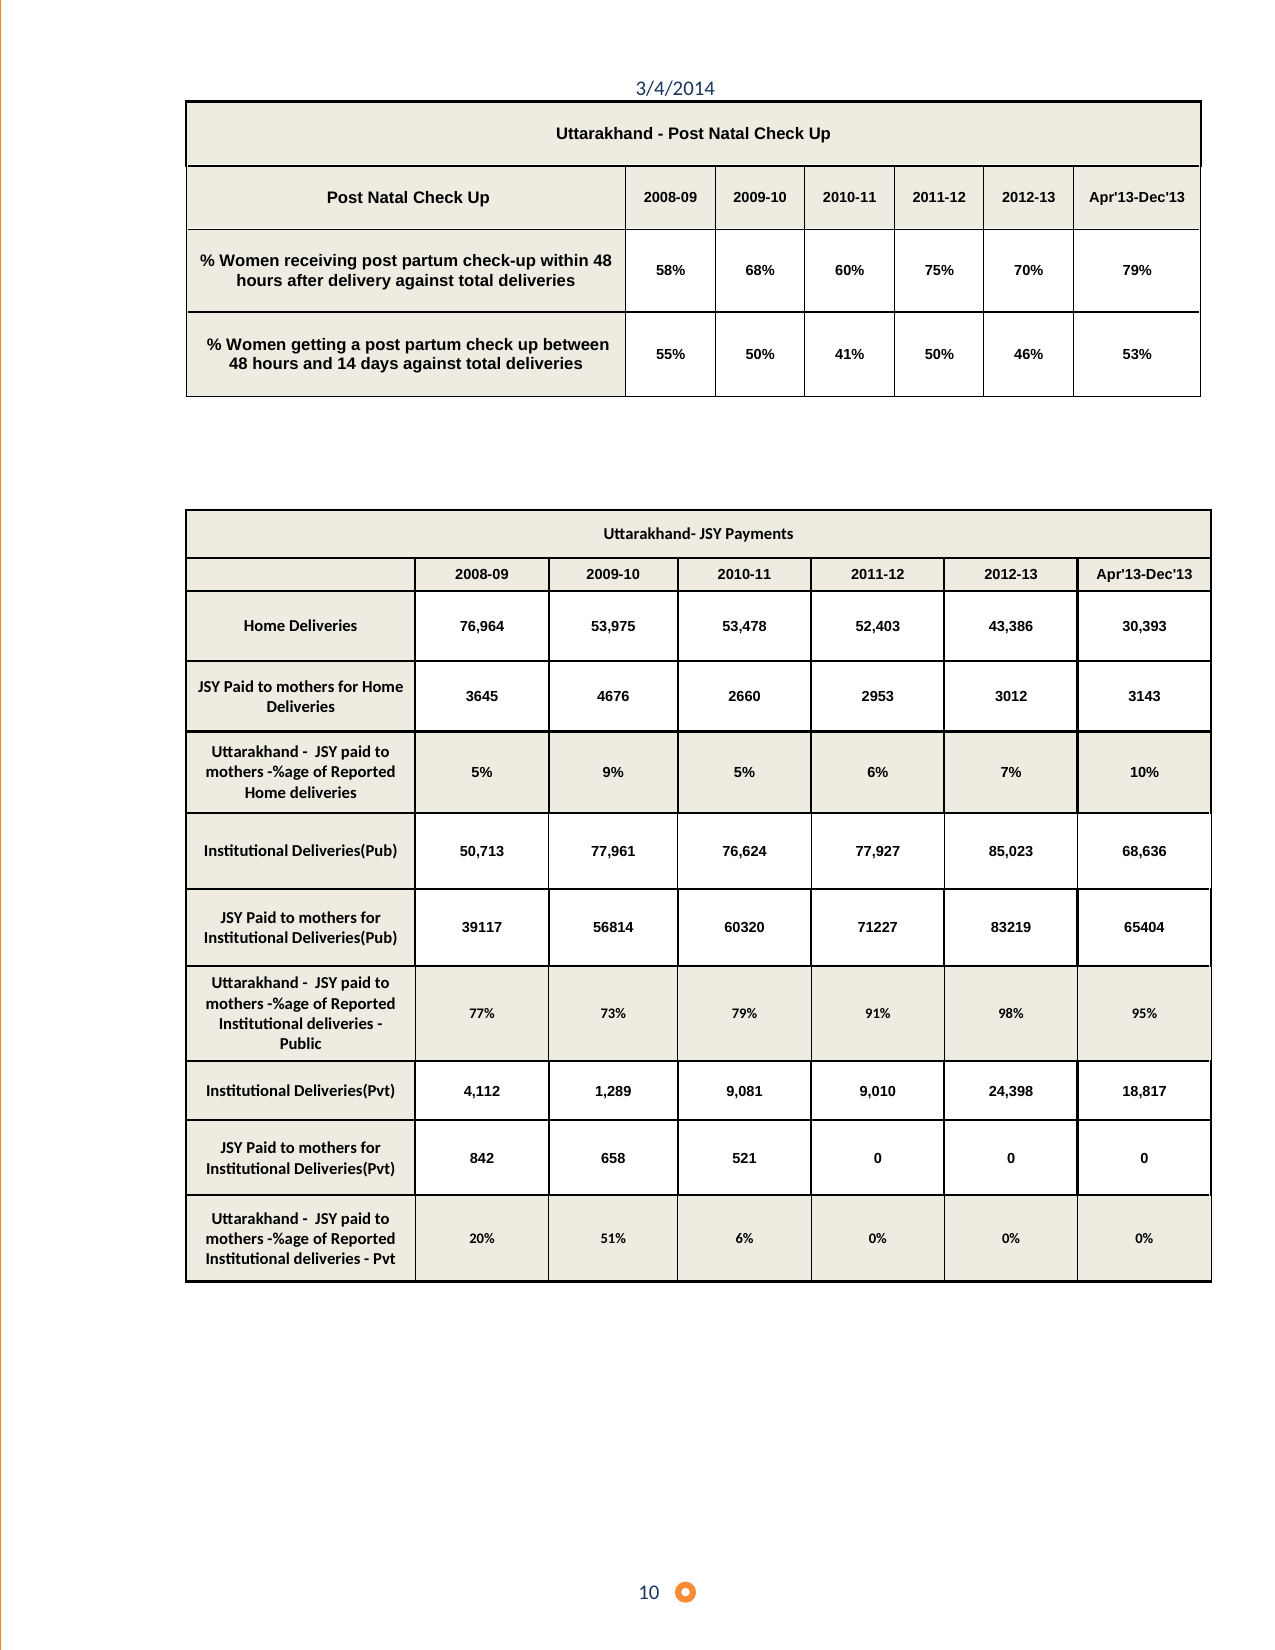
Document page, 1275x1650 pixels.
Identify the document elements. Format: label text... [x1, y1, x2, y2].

table_cell Post Natal Check Up [187, 166, 625, 228]
table_cell 60% [805, 230, 894, 311]
table_cell 2008-09 [416, 559, 548, 590]
table_cell 658 [550, 1121, 677, 1194]
table_cell 83219 [945, 890, 1076, 965]
table_header Uttarakhand - Post Natal Check Up [187, 103, 1200, 164]
table_cell 4676 [550, 662, 677, 730]
table_cell 2009-10 [716, 167, 804, 228]
table_cell 46% [984, 313, 1073, 396]
table_cell Home Deliveries [187, 592, 414, 660]
table_cell 76,964 [416, 592, 548, 660]
table_cell 2012-13 [945, 559, 1076, 590]
table_cell 1,289 [550, 1062, 677, 1119]
table_cell 2660 [679, 662, 810, 730]
table_cell 24,398 [945, 1062, 1076, 1119]
table_cell 9,010 [812, 1062, 943, 1119]
table_cell 2011-12 [895, 167, 983, 228]
table_cell 50% [895, 313, 983, 396]
table_cell Institutional Deliveries(Pub) [187, 814, 414, 888]
table_cell JSY Paid to mothers for Home Deliveries [187, 662, 414, 730]
table_cell 98% [945, 967, 1077, 1060]
table_cell Uttarakhand - JSY paid to mothers -%age of Reported Institutional deliveries - Public [187, 967, 415, 1060]
table_cell 7% [945, 733, 1076, 812]
table_cell 52,403 [812, 592, 943, 660]
table_cell 2010-11 [805, 167, 894, 228]
table_cell 39117 [416, 890, 548, 965]
table_cell 53,478 [679, 592, 810, 660]
table_cell 76,624 [678, 814, 811, 888]
table_cell 79% [678, 967, 811, 1060]
table_cell 50,713 [416, 814, 548, 888]
table_cell 0% [812, 1196, 944, 1280]
table_cell 71227 [812, 890, 943, 965]
table_cell Apr'13-Dec'13 [1079, 559, 1210, 590]
table_cell 68% [716, 230, 804, 311]
table_cell 70% [984, 230, 1073, 311]
table_cell 79% [1074, 229, 1200, 311]
table_cell 6% [678, 1196, 811, 1280]
table_cell 0% [1078, 1194, 1211, 1280]
table_cell 56814 [550, 890, 677, 965]
table_cell 3012 [945, 662, 1076, 730]
table_cell 55% [626, 313, 715, 396]
table_cell 0% [945, 1196, 1077, 1280]
table_cell 68,636 [1078, 812, 1211, 888]
table_cell 0 [812, 1121, 943, 1194]
table_cell 20% [416, 1196, 548, 1280]
table_cell 2009-10 [550, 559, 677, 590]
table_cell 3645 [416, 662, 548, 730]
table_cell 5% [679, 733, 810, 812]
table_cell 41% [805, 313, 894, 396]
table_cell 6% [812, 733, 943, 812]
table_cell 53,975 [550, 592, 677, 660]
table_cell 43,386 [945, 592, 1076, 660]
table_cell 9,081 [679, 1062, 810, 1119]
table_cell 9% [550, 733, 677, 812]
table_cell JSY Paid to mothers for Institutional Deliveries(Pub) [187, 890, 414, 965]
table_cell 2010-11 [679, 559, 810, 590]
table_cell 5% [416, 733, 548, 812]
table_cell JSY Paid to mothers for Institutional Deliveries(Pvt) [187, 1121, 414, 1194]
table_cell 77,927 [812, 814, 944, 888]
table_cell 2953 [812, 662, 943, 730]
table_cell 77% [416, 967, 548, 1060]
table_cell 65404 [1079, 888, 1210, 965]
table_cell 53% [1074, 311, 1200, 396]
table_cell 58% [626, 230, 715, 311]
table_cell Uttarakhand - JSY paid to mothers -%age of Reported Institutional deliveries - Pvt [187, 1196, 415, 1280]
table_cell 2008-09 [626, 167, 715, 228]
table_cell % Women getting a post partum check up between 48 hours and 14 days against total deliveries [187, 312, 625, 396]
table_cell 60320 [679, 890, 810, 965]
table_cell 18,817 [1079, 1060, 1210, 1119]
table_cell 0 [1079, 1121, 1210, 1194]
table_header Uttarakhand- JSY Payments [187, 511, 1210, 557]
table_cell 30,393 [1079, 592, 1210, 660]
table_cell 85,023 [945, 814, 1077, 888]
table_cell 95% [1078, 965, 1211, 1060]
table_cell 91% [812, 967, 944, 1060]
table_cell 842 [416, 1121, 548, 1194]
table_cell Institutional Deliveries(Pvt) [187, 1062, 414, 1119]
table_cell 521 [679, 1121, 810, 1194]
table_cell 2012-13 [984, 167, 1073, 228]
table_cell 10% [1079, 733, 1210, 812]
table_cell 3143 [1079, 662, 1210, 730]
table_cell [187, 559, 414, 590]
table_cell 0 [945, 1121, 1076, 1194]
table_cell 2011-12 [812, 559, 943, 590]
table_cell 50% [716, 313, 804, 396]
table_cell 75% [895, 230, 983, 311]
table_cell 4,112 [416, 1062, 548, 1119]
table_cell 73% [549, 967, 677, 1060]
table_cell Apr'13-Dec'13 [1074, 165, 1200, 228]
table_cell % Women receiving post partum check-up within 48 hours after delivery against total deliveries [187, 230, 625, 311]
table_cell Uttarakhand - JSY paid to mothers -%age of Reported Home deliveries [187, 733, 414, 812]
table_cell 51% [549, 1196, 677, 1280]
table_cell 77,961 [549, 814, 677, 888]
